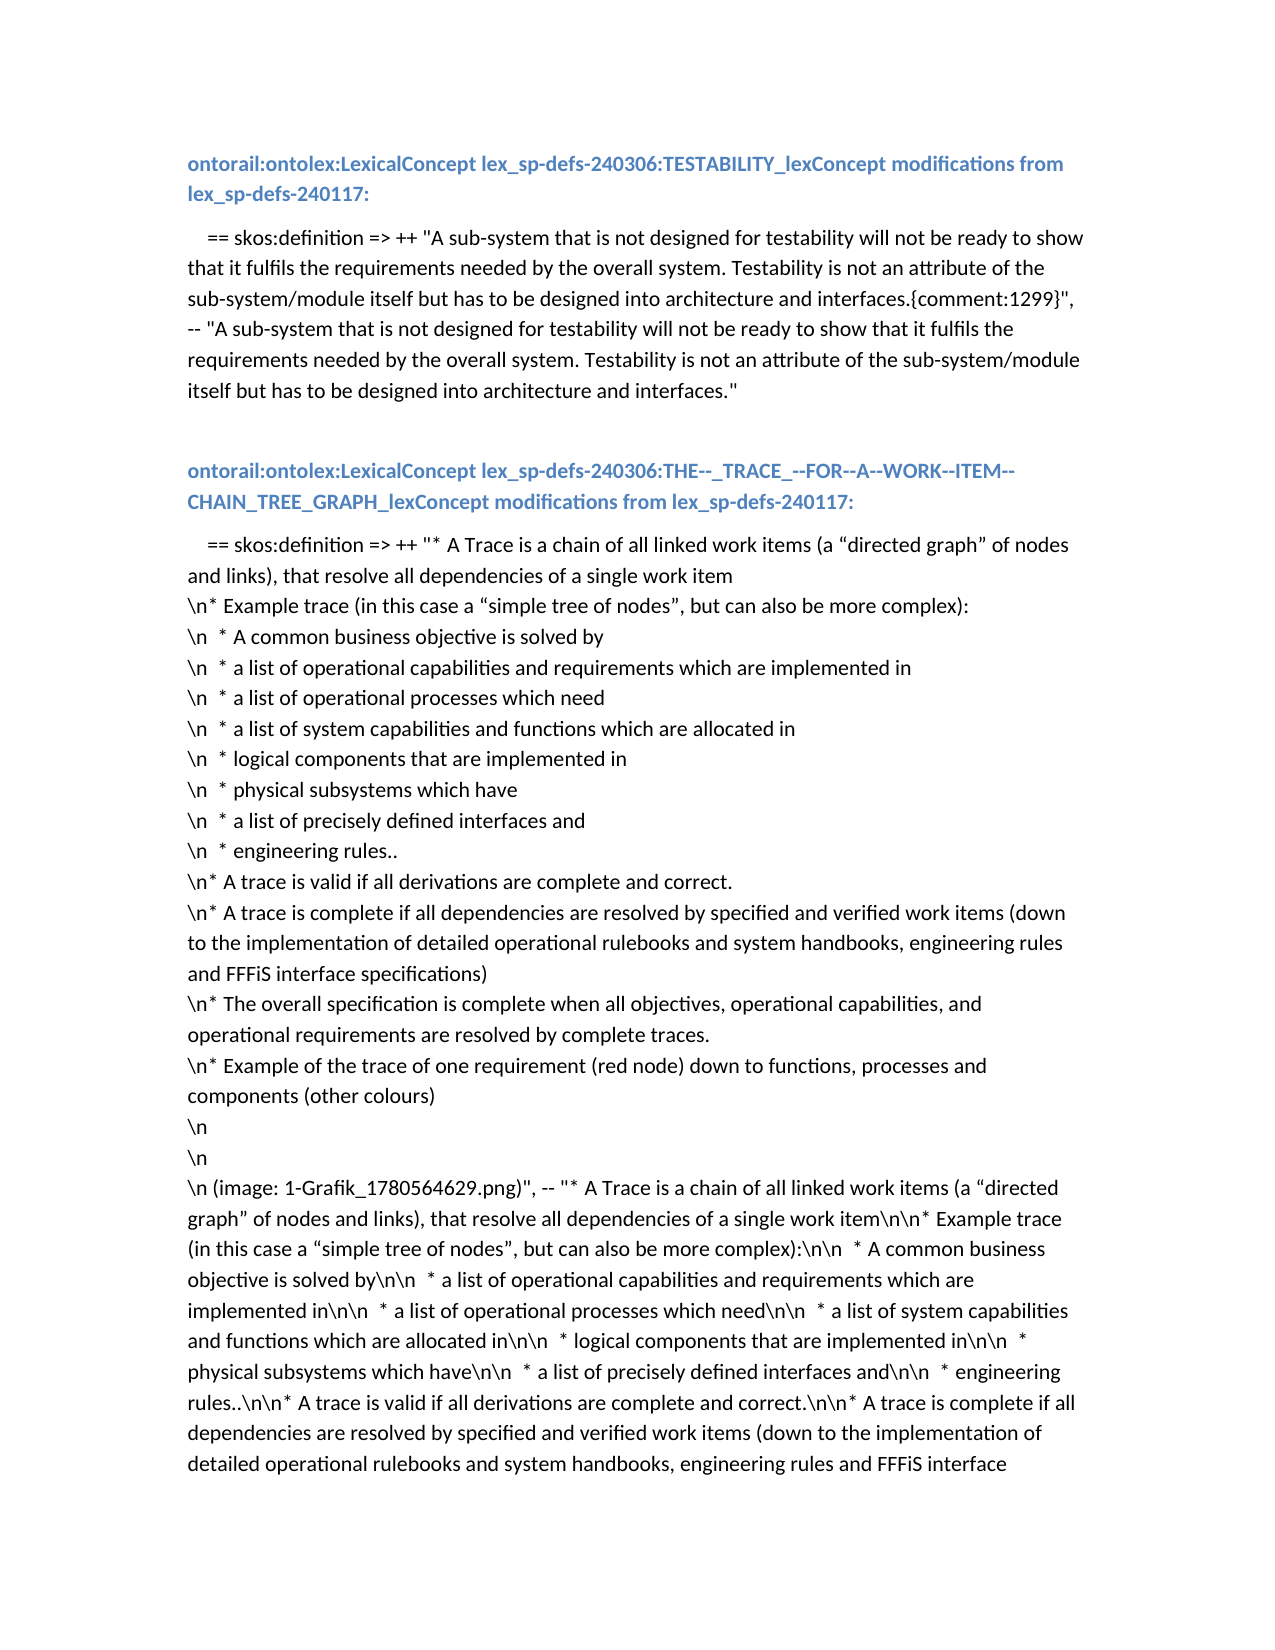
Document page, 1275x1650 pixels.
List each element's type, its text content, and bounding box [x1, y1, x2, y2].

subtitle ontorail:ontolex:LexicalConcept lex_sp-defs-240306:THE--_TRACE_--FOR--A--WORK--ITEM--CHAIN_TREE_GRAPH_lexConcept modifications from lex_sp-defs-240117: [187, 457, 1087, 515]
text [187, 531, 1087, 1477]
subtitle ontorail:ontolex:LexicalConcept lex_sp-defs-240306:TESTABILITY_lexConcept modifications from lex_sp-defs-240117: [187, 150, 1087, 207]
text == skos:definition => ++ "A sub-system that is not designed for testability will not be ready to show that it fulfils the requirements needed by the overall system. Testability is not an attribute of the sub-system/module itself but has to be designed into architecture and interfaces.{comment:1299}", -- "A sub-system that is not designed for testability will not be ready to show that it fulfils the requirements needed by the overall system. Testability is not an attribute of the sub-system/module itself but has to be designed into architecture and interfaces." [187, 224, 1087, 403]
